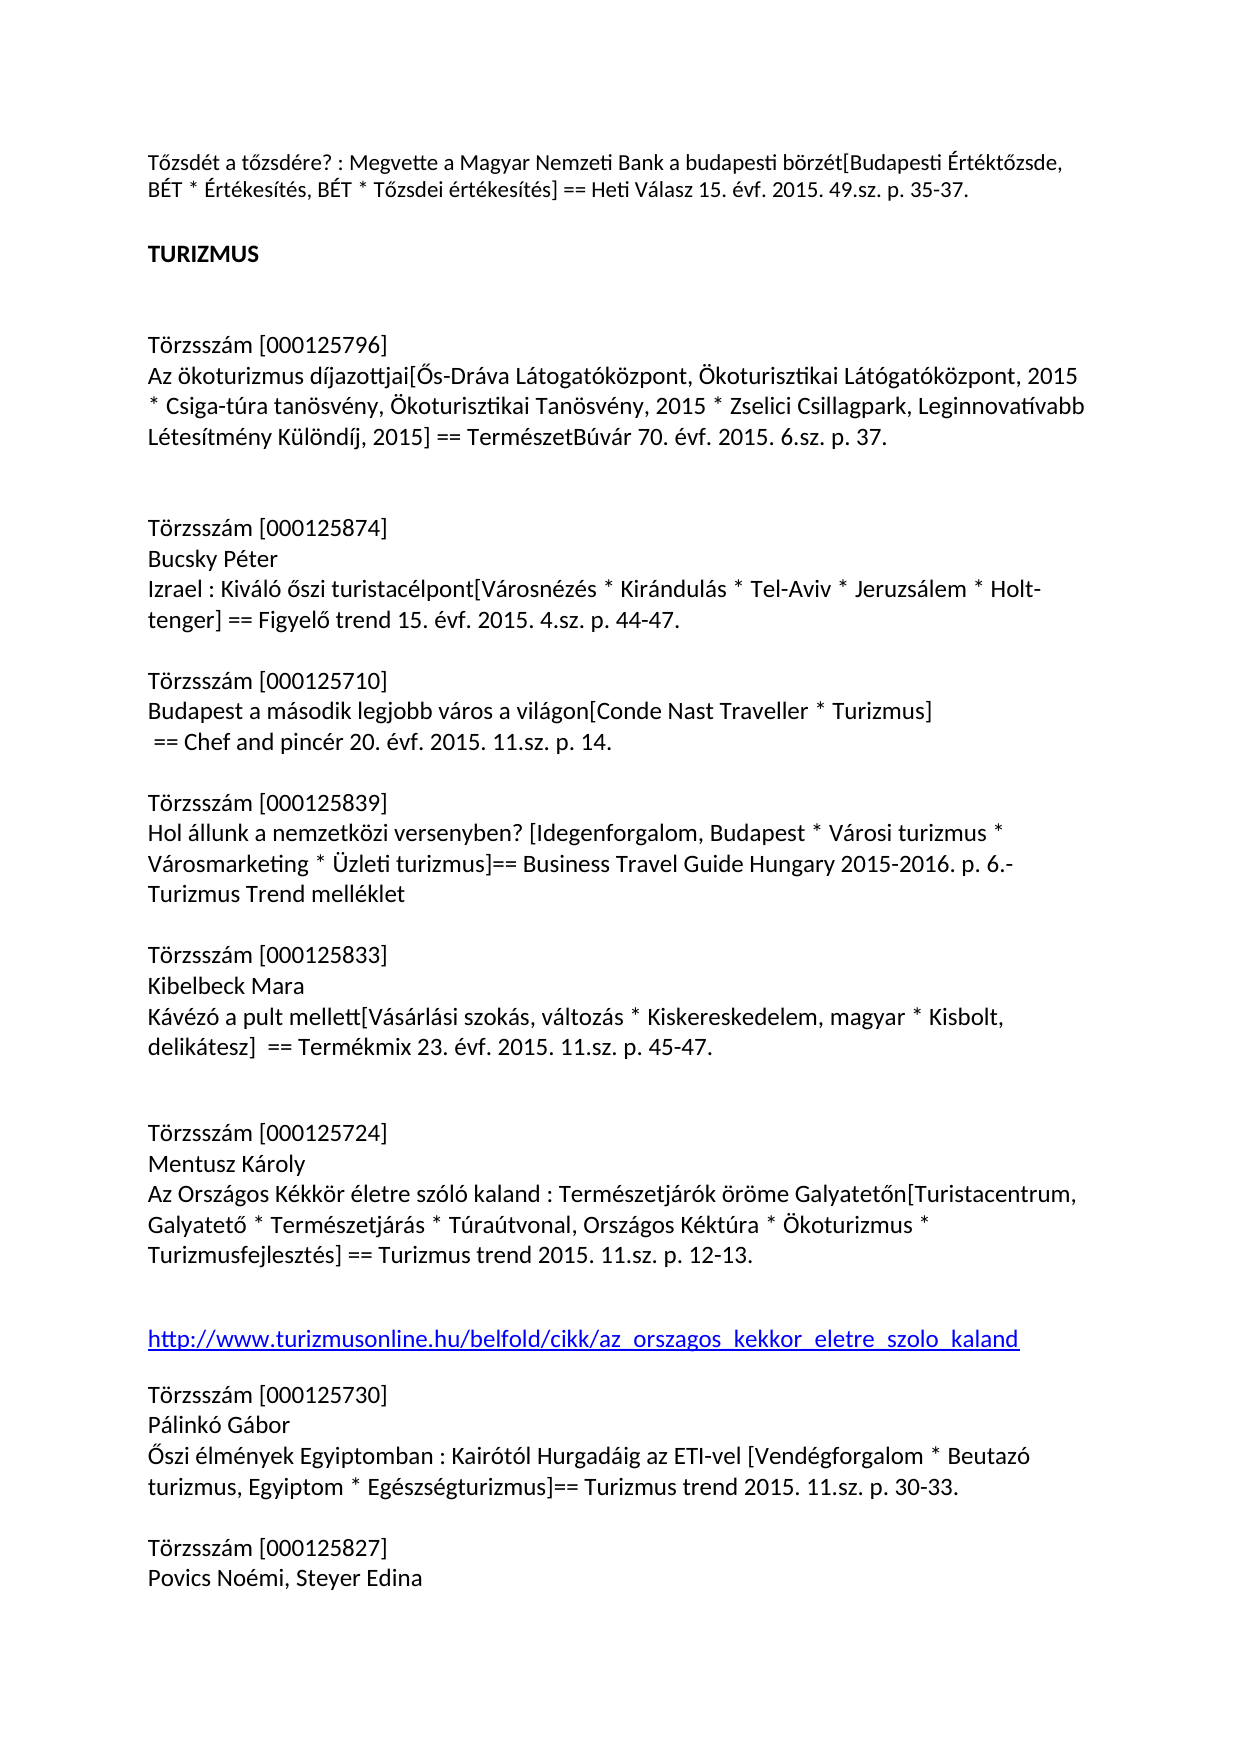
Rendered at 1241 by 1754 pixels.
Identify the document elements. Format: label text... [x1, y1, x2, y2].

text Törzsszám [000125827] [148, 1532, 1093, 1562]
text == Chef and pincér 20. évf. 2015. 11.sz. p. 14. [148, 726, 1093, 757]
text Törzsszám [000125710] [148, 665, 1093, 696]
text Pálinkó Gábor [148, 1409, 1093, 1440]
text Kibelbeck Mara [148, 970, 1093, 1001]
text Bucsky Péter [148, 543, 1093, 573]
text Törzsszám [000125839] [148, 787, 1093, 818]
text Törzsszám [000125724] [148, 1118, 1093, 1148]
text Törzsszám [000125796] [148, 329, 1093, 360]
text Povics Noémi, Steyer Edina [148, 1562, 1093, 1593]
text Az ökoturizmus díjazottjai[Ős-Dráva Látogatóközpont, Ökoturisztikai Látógatóközpont, 2015 * Csiga-túra tanösvény, Ökoturisztikai Tanösvény, 2015 * Zselici Csillagpark, Leginnovatívabb Létesítmény Különdíj, 2015] == TermészetBúvár 70. évf. 2015. 6.sz. p. 37. [148, 360, 1093, 451]
text Kávézó a pult mellett[Vásárlási szokás, változás * Kiskereskedelem, magyar * Kisbolt, delikátesz] == Termékmix 23. évf. 2015. 11.sz. p. 45-47. [148, 1001, 1093, 1062]
text Törzsszám [000125833] [148, 940, 1093, 970]
text Budapest a második legjobb város a világon[Conde Nast Traveller * Turizmus] [148, 696, 1093, 726]
text Az Országos Kékkör életre szóló kaland : Természetjárók öröme Galyatetőn[Turistacentrum, Galyatető * Természetjárás * Túraútvonal, Országos Kéktúra * Ökoturizmus * Turizmusfejlesztés] == Turizmus trend 2015. 11.sz. p. 12-13. [148, 1179, 1093, 1270]
text http://www.turizmusonline.hu/belfold/cikk/az_orszagos_kekkor_eletre_szolo_kaland [148, 1323, 1093, 1354]
text Tőzsdét a tőzsdére? : Megvette a Magyar Nemzeti Bank a budapesti börzét[Budapesti Értéktőzsde, BÉT * Értékesítés, BÉT * Tőzsdei értékesítés] == Heti Válasz 15. évf. 2015. 49.sz. p. 35-37. [148, 148, 1093, 204]
text Törzsszám [000125874] [148, 512, 1093, 543]
text Hol állunk a nemzetközi versenyben? [Idegenforgalom, Budapest * Városi turizmus * Városmarketing * Üzleti turizmus]== Business Travel Guide Hungary 2015-2016. p. 6.- Turizmus Trend melléklet [148, 818, 1093, 909]
text Törzsszám [000125730] [148, 1379, 1093, 1409]
text Mentusz Károly [148, 1148, 1093, 1179]
text TURIZMUS [148, 238, 1093, 268]
text Őszi élmények Egyiptomban : Kairótól Hurgadáig az ETI-vel [Vendégforgalom * Beutazó turizmus, Egyiptom * Egészségturizmus]== Turizmus trend 2015. 11.sz. p. 30-33. [148, 1440, 1093, 1501]
text Izrael : Kiváló őszi turistacélpont[Városnézés * Kirándulás * Tel-Aviv * Jeruzsálem * Holt-tenger] == Figyelő trend 15. évf. 2015. 4.sz. p. 44-47. [148, 573, 1093, 634]
